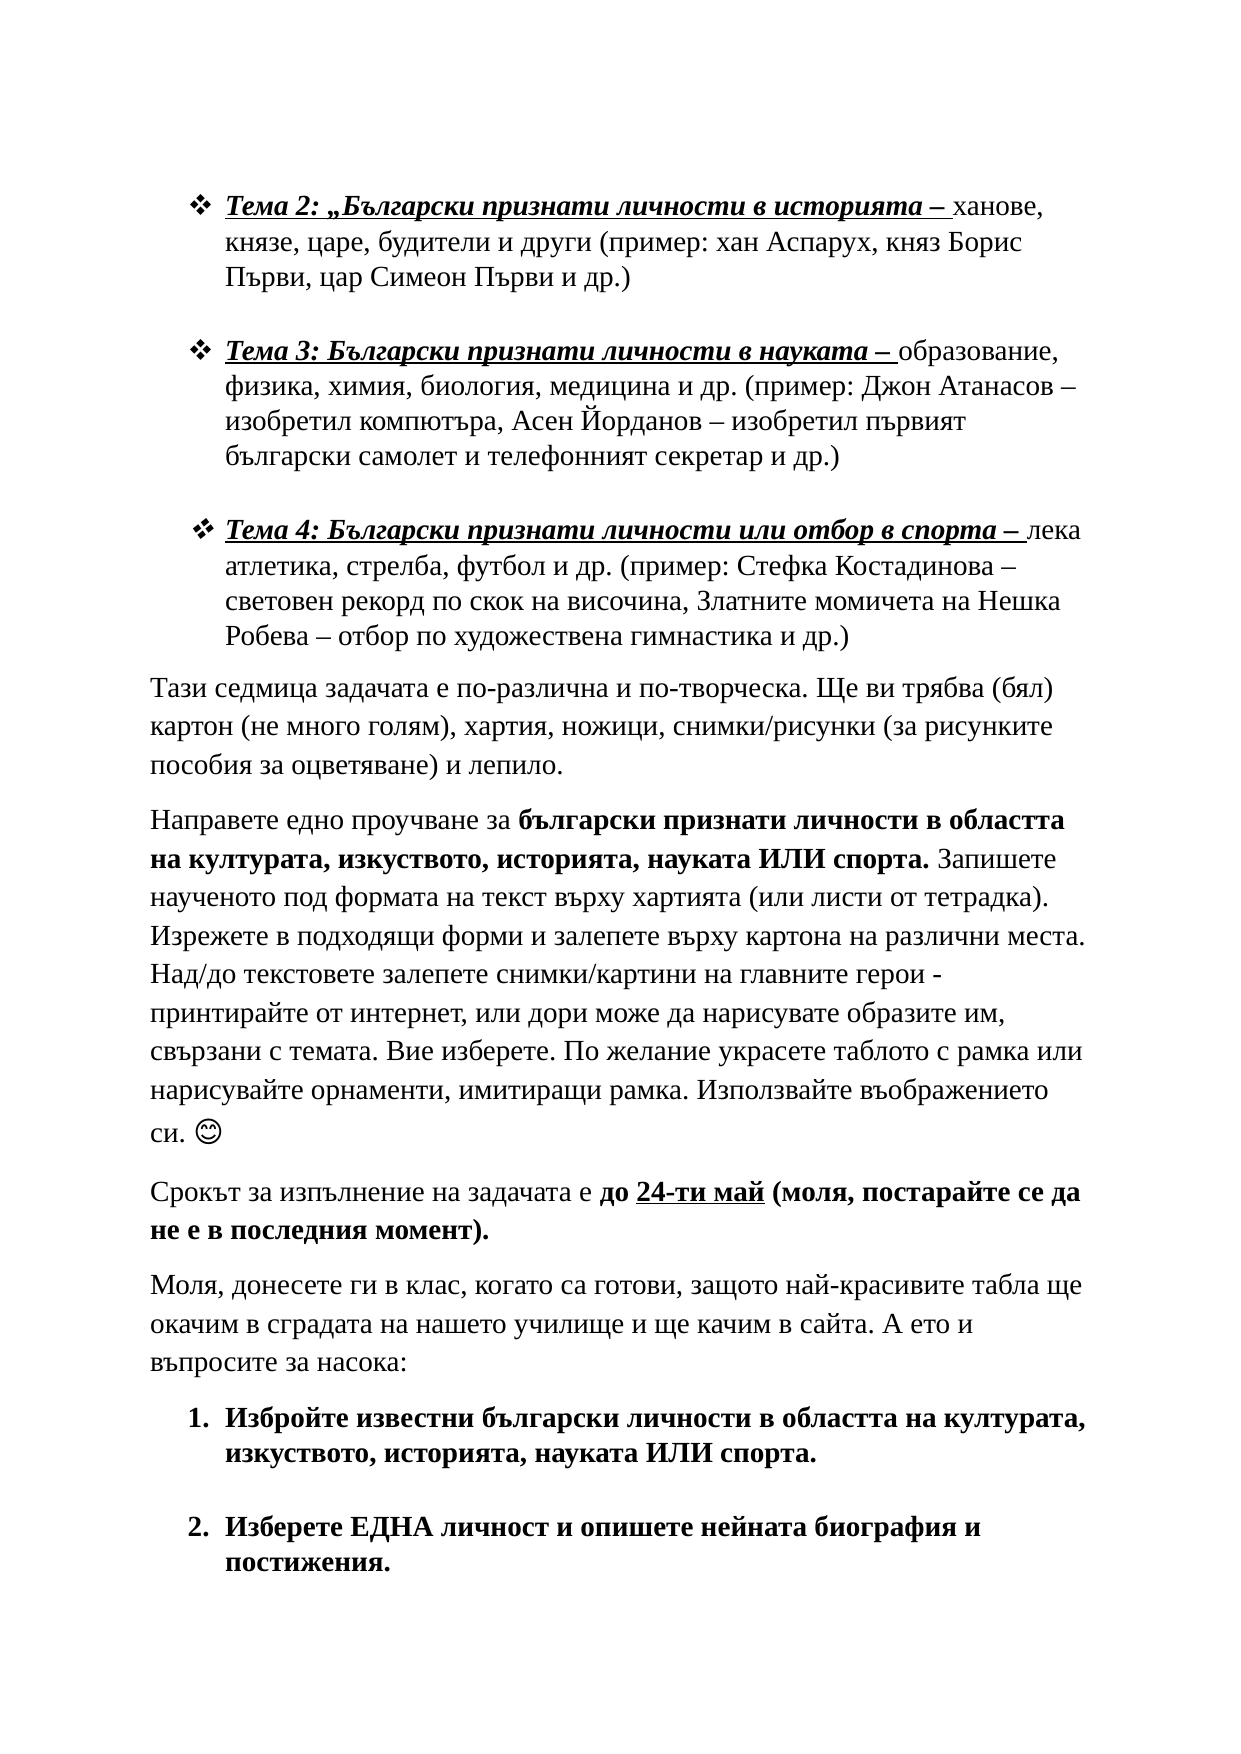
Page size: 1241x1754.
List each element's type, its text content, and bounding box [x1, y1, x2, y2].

text Направете едно проучване за български признати личности в областта на културата, изкуството, историята, науката ИЛИ спорта. Запишете наученото под формата на текст върху хартията (или листи от тетрадка). Изрежете в подходящи форми и залепете върху картона на различни места. Над/до текстовете залепете снимки/картини на главните герои - принтирайте от интернет, или дори може да нарисувате образите им, свързани с темата. Вие изберете. По желание украсете таблото с рамка или нарисувайте орнаменти, имитиращи рамка. Използвайте въображението си. 😊 [150, 802, 1090, 1151]
list Изберете ЕДНА личност и опишете нейната биография и постижения. [187, 1509, 1090, 1577]
text Моля, донесете ги в клас, когато са готови, защото най-красивите табла ще окачим в сградата на нашето училище и ще качим в сайта. А ето и въпросите за насока: [150, 1267, 1090, 1378]
text Тази седмица задачата е по-различна и по-творческа. Ще ви трябва (бял) картон (не много голям), хартия, ножици, снимки/рисунки (за рисунките пособия за оцветяване) и лепило. [150, 670, 1090, 781]
text Срокът за изпълнение на задачата е до 24-ти май (моля, постарайте се да не е в последния момент). [150, 1174, 1090, 1246]
list Тема 3: Български признати личности в науката – образование, физика, химия, биология, медицина и др. (пример: Джон Атанасов – изобретил компютъра, Асен Йорданов – изобретил първият български самолет и телефонният секретар и др.) [187, 333, 1090, 472]
list Тема 4: Български признати личности или отбор в спорта – лека атлетика, стрелба, футбол и др. (пример: Стефка Костадинова – световен рекорд по скок на височина, Златните момичета на Нешка Робева – отбор по художествена гимнастика и др.) [187, 512, 1090, 652]
list Избройте известни български личности в областта на културата, изкуството, историята, науката ИЛИ спорта. [187, 1400, 1090, 1468]
list Тема 2: „Български признати личности в историята – ханове, князе, царе, будители и други (пример: хан Аспарух, княз Борис Първи, цар Симеон Първи и др.) [187, 188, 1090, 293]
